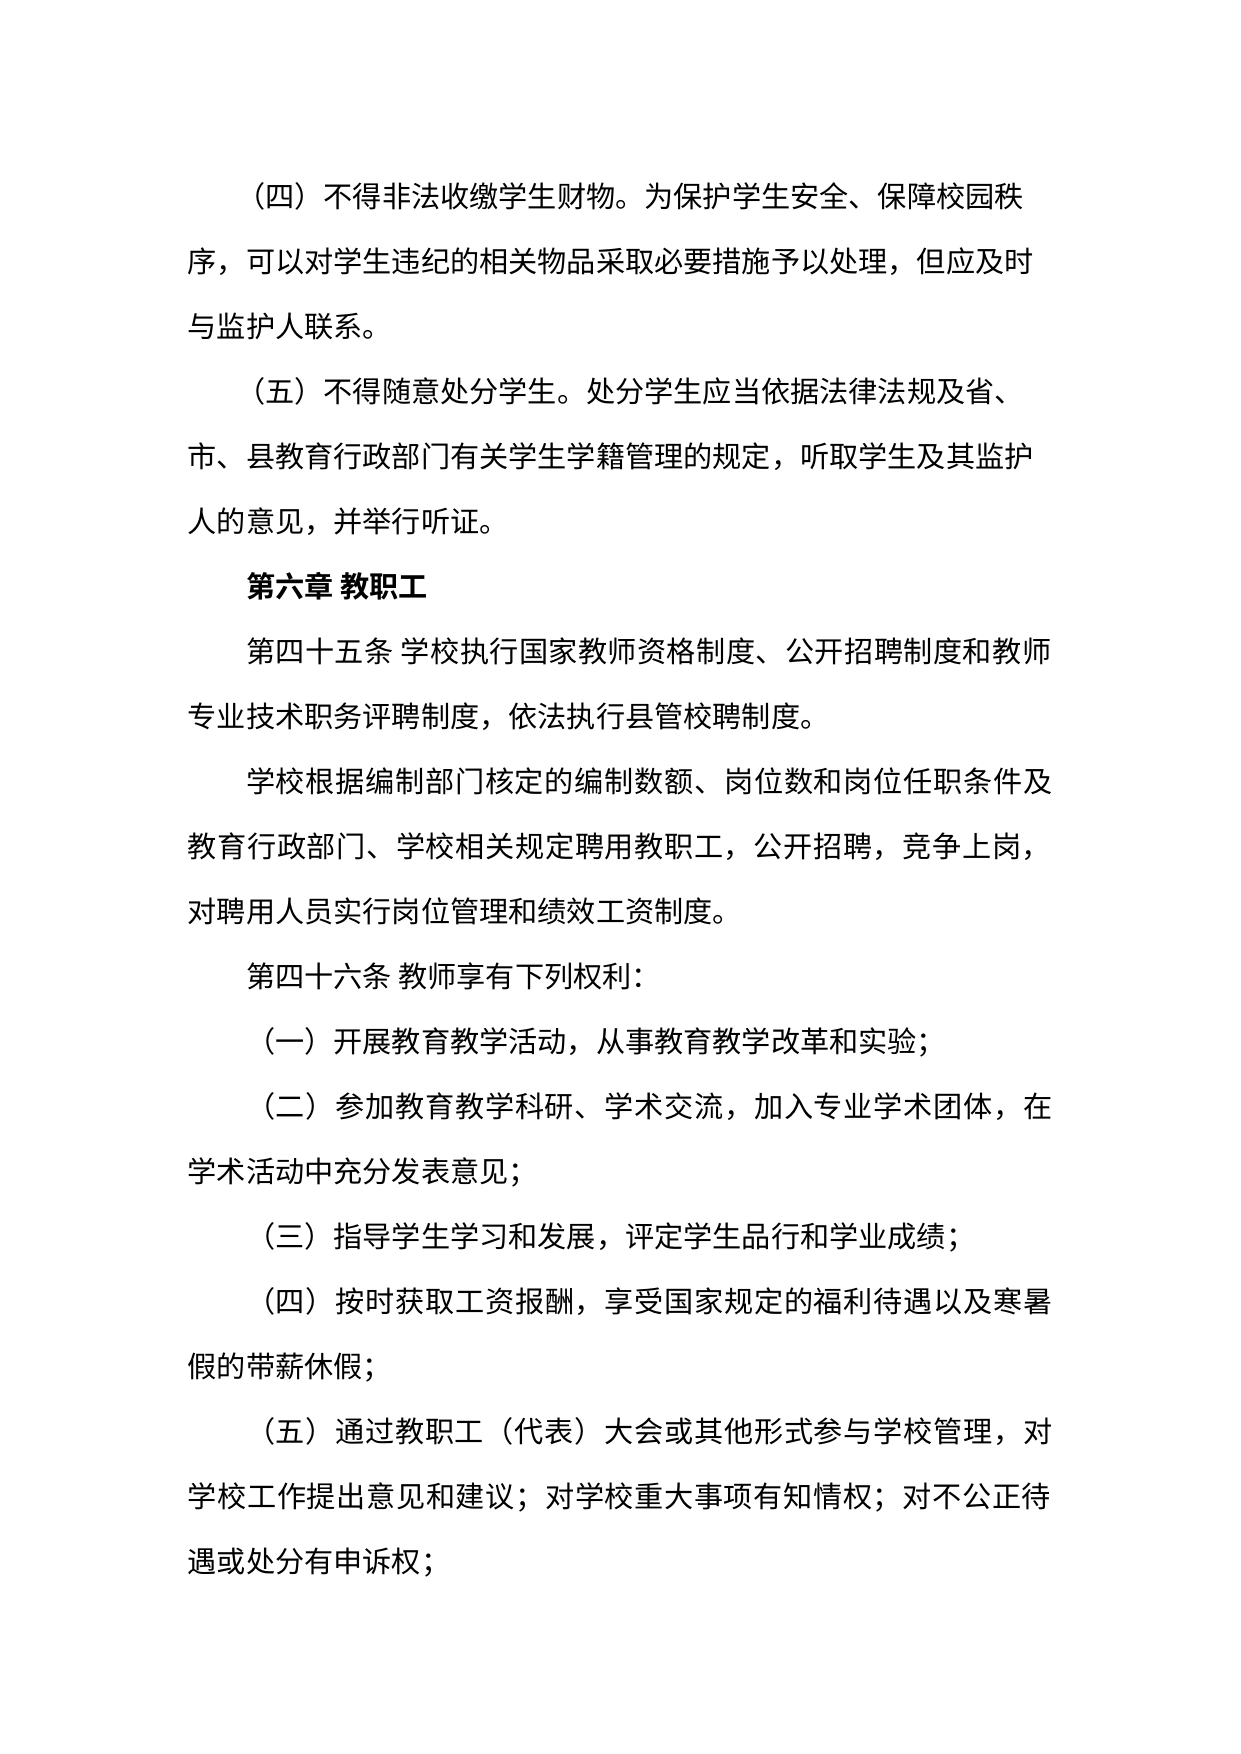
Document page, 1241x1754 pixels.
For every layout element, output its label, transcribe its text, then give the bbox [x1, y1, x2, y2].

text 第四十六条 教师享有下列权利： [187, 942, 1053, 1007]
text （一）开展教育教学活动，从事教育教学改革和实验； [187, 1007, 1053, 1072]
text （五）通过教职工（代表）大会或其他形式参与学校管理，对学校工作提出意见和建议；对学校重大事项有知情权；对不公正待遇或处分有申诉权； [187, 1397, 1053, 1592]
text （五）不得随意处分学生。处分学生应当依据法律法规及省、市、县教育行政部门有关学生学籍管理的规定，听取学生及其监护人的意见，并举行听证。 [187, 357, 1053, 552]
text （四）按时获取工资报酬，享受国家规定的福利待遇以及寒暑假的带薪休假； [187, 1267, 1053, 1397]
text 第六章 教职工 [187, 552, 1053, 617]
text 学校根据编制部门核定的编制数额、岗位数和岗位任职条件及教育行政部门、学校相关规定聘用教职工，公开招聘，竞争上岗，对聘用人员实行岗位管理和绩效工资制度。 [187, 747, 1053, 942]
text （四）不得非法收缴学生财物。为保护学生安全、保障校园秩序，可以对学生违纪的相关物品采取必要措施予以处理，但应及时与监护人联系。 [187, 162, 1053, 357]
text 第四十五条 学校执行国家教师资格制度、公开招聘制度和教师专业技术职务评聘制度，依法执行县管校聘制度。 [187, 617, 1053, 747]
text （二）参加教育教学科研、学术交流，加入专业学术团体，在学术活动中充分发表意见； [187, 1072, 1053, 1202]
text （三）指导学生学习和发展，评定学生品行和学业成绩； [187, 1202, 1053, 1267]
